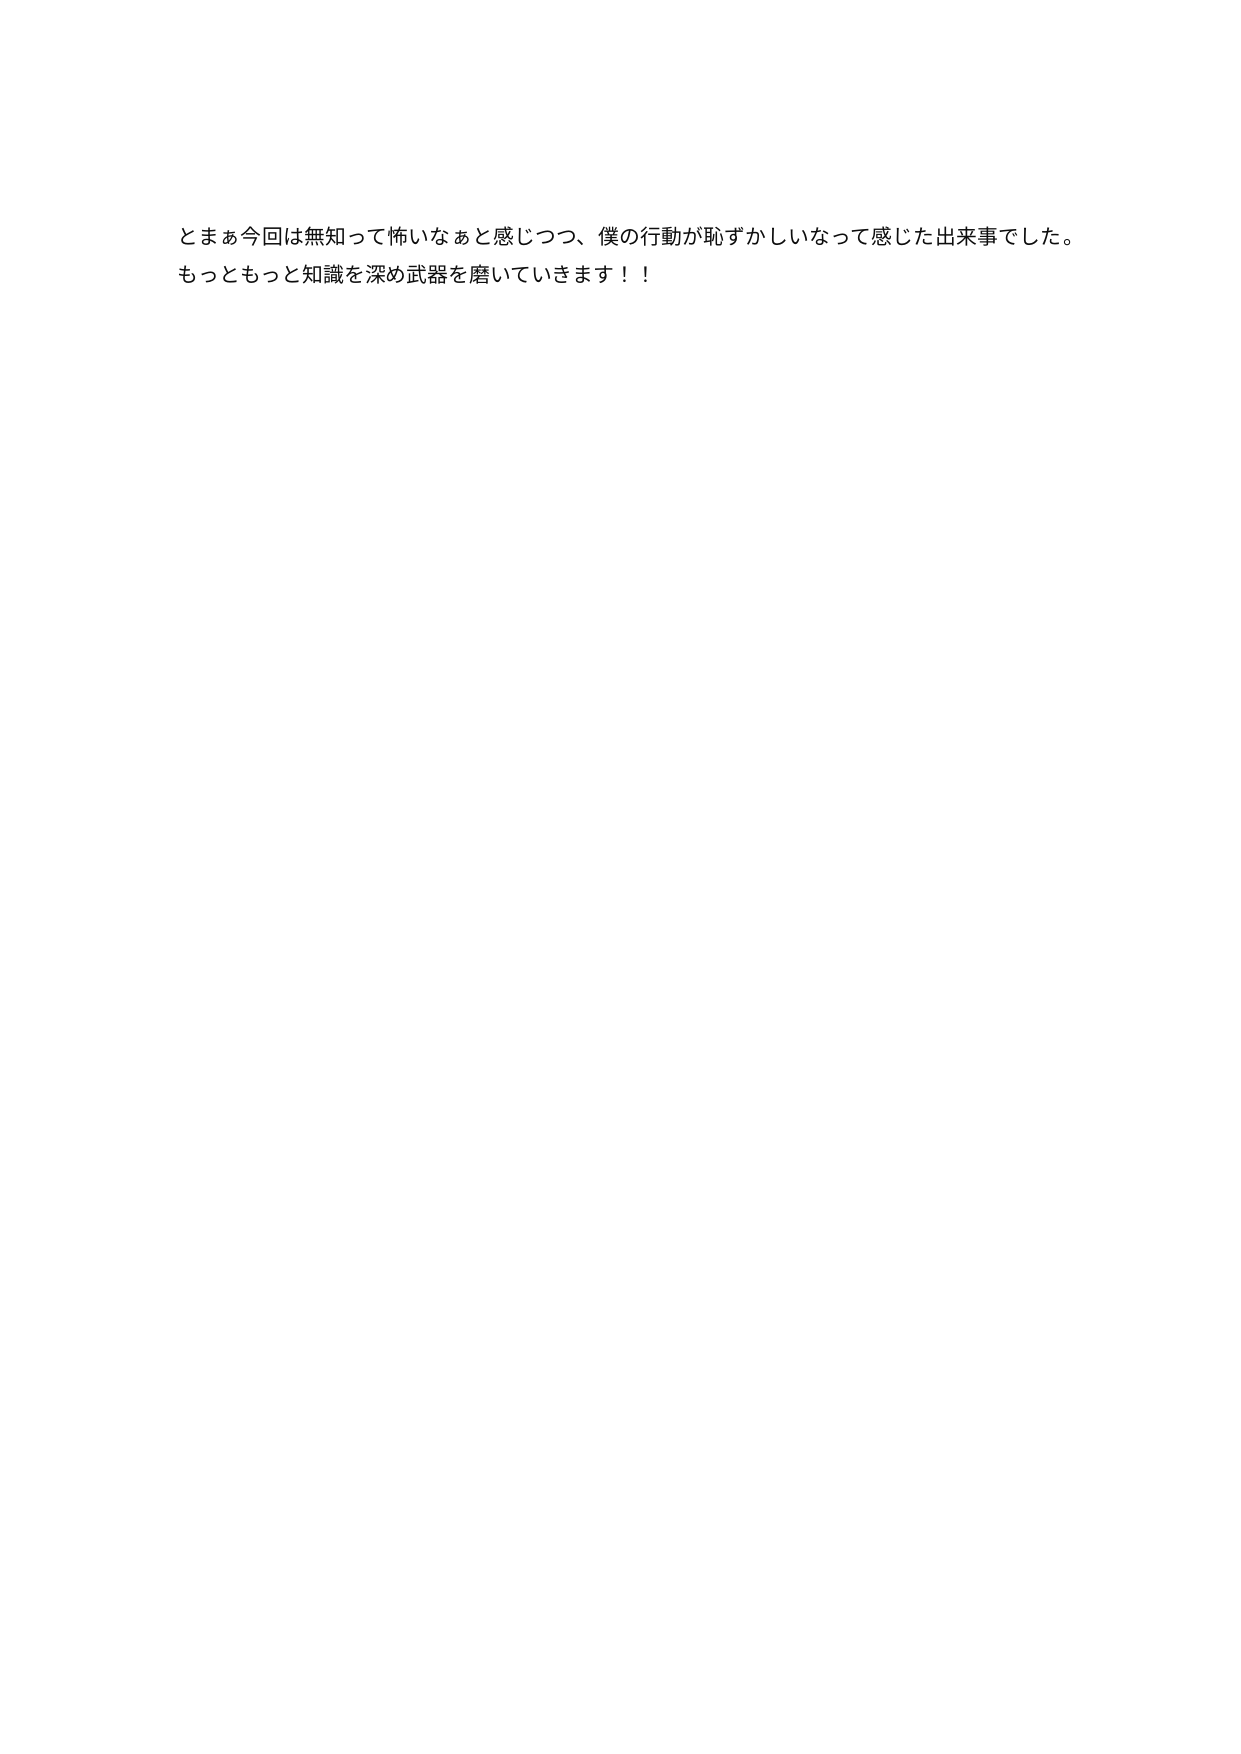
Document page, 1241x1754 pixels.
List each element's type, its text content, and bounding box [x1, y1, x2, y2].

text とまぁ今回は無知って怖いなぁと感じつつ、僕の行動が恥ずかしいなって感じた出来事でした。もっともっと知識を深め武器を磨いていきます！！ [177, 251, 1063, 292]
